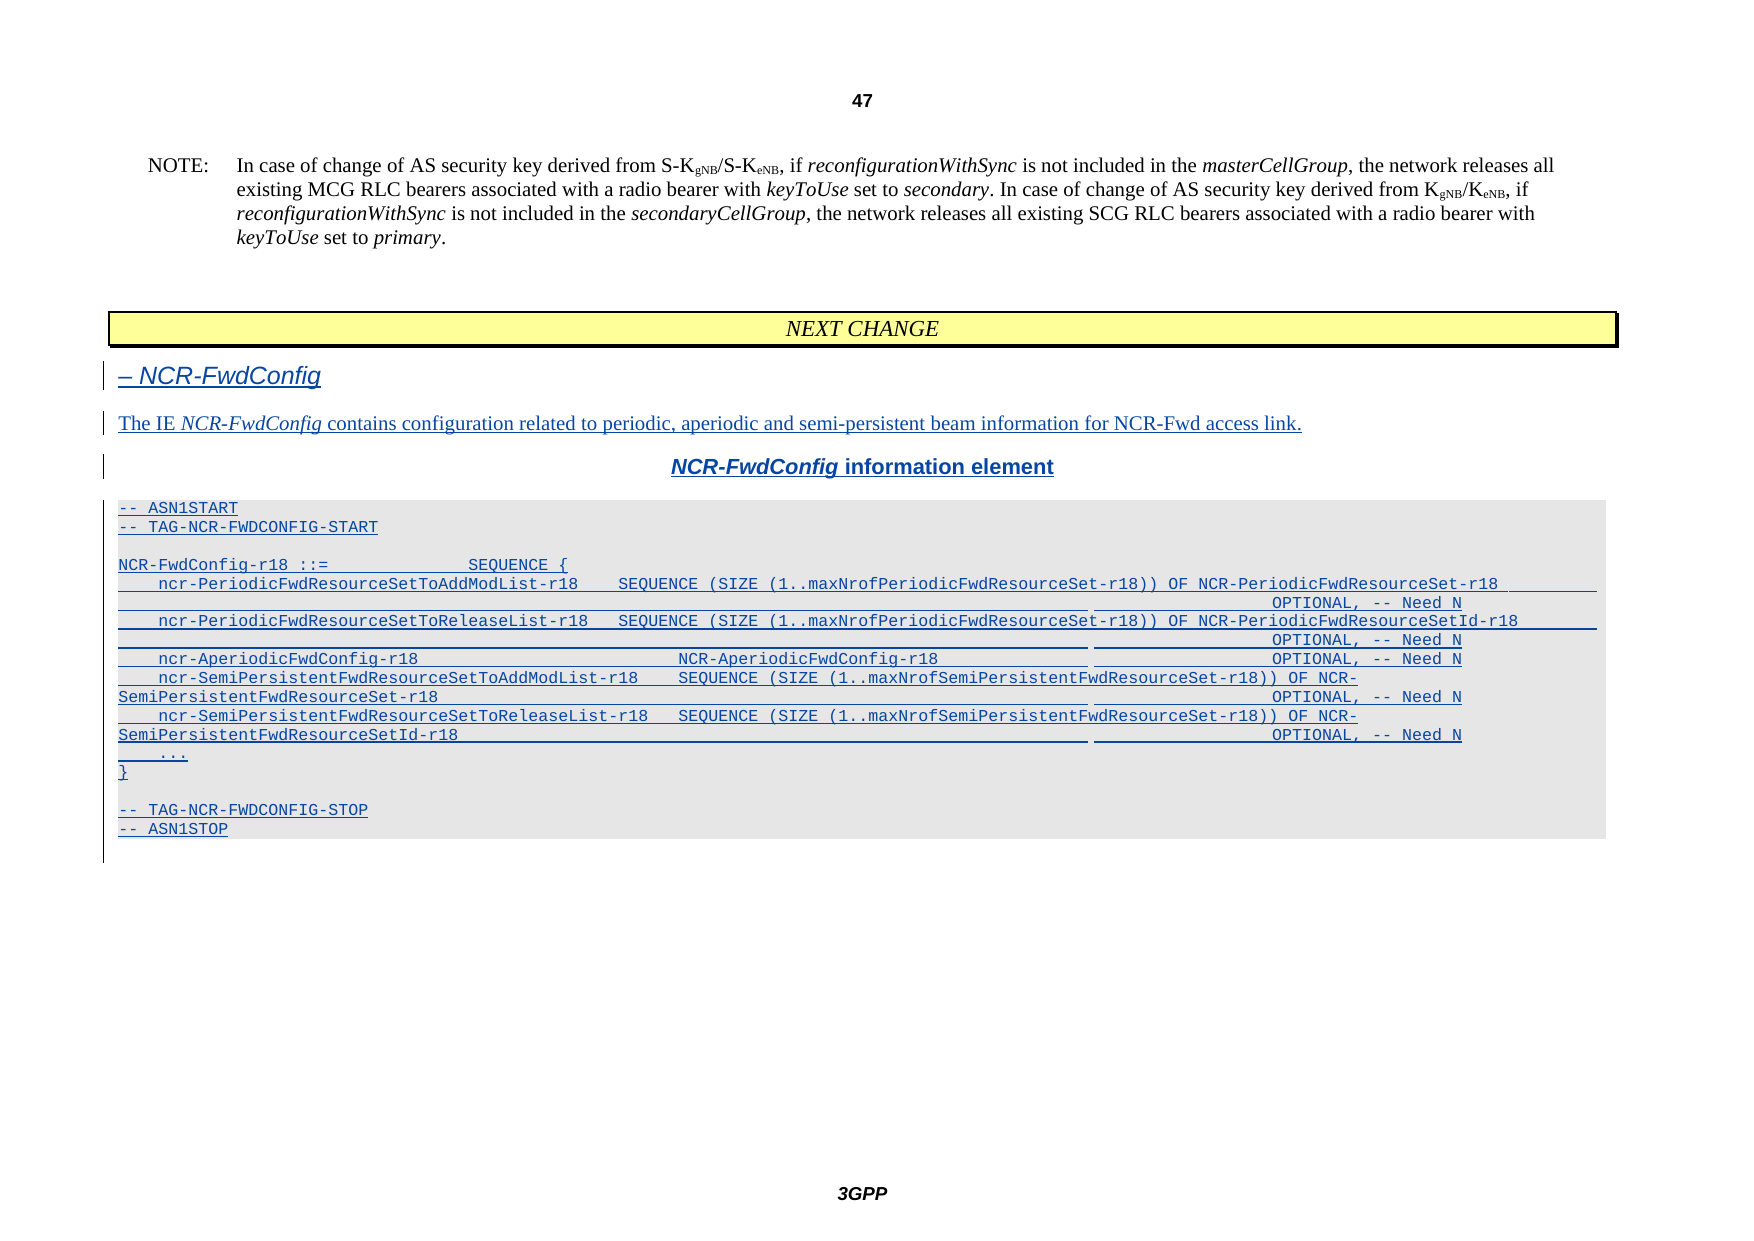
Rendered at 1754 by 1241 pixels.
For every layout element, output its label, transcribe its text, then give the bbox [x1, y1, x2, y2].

text NEXT CHANGE [110, 313, 1615, 344]
text NOTE: In case of change of AS security key derived from S-KgNB/S-KeNB, if reconfigurationWithSync is not included in the masterCellGroup, the network releases all existing MCG RLC bearers associated with a radio bearer with keyToUse set to secondary. In case of change of AS security key derived from KgNB/KeNB, if reconfigurationWithSync is not included in the secondaryCellGroup, the network releases all existing SCG RLC bearers associated with a radio bearer with keyToUse set to primary. [148, 153, 1606, 249]
